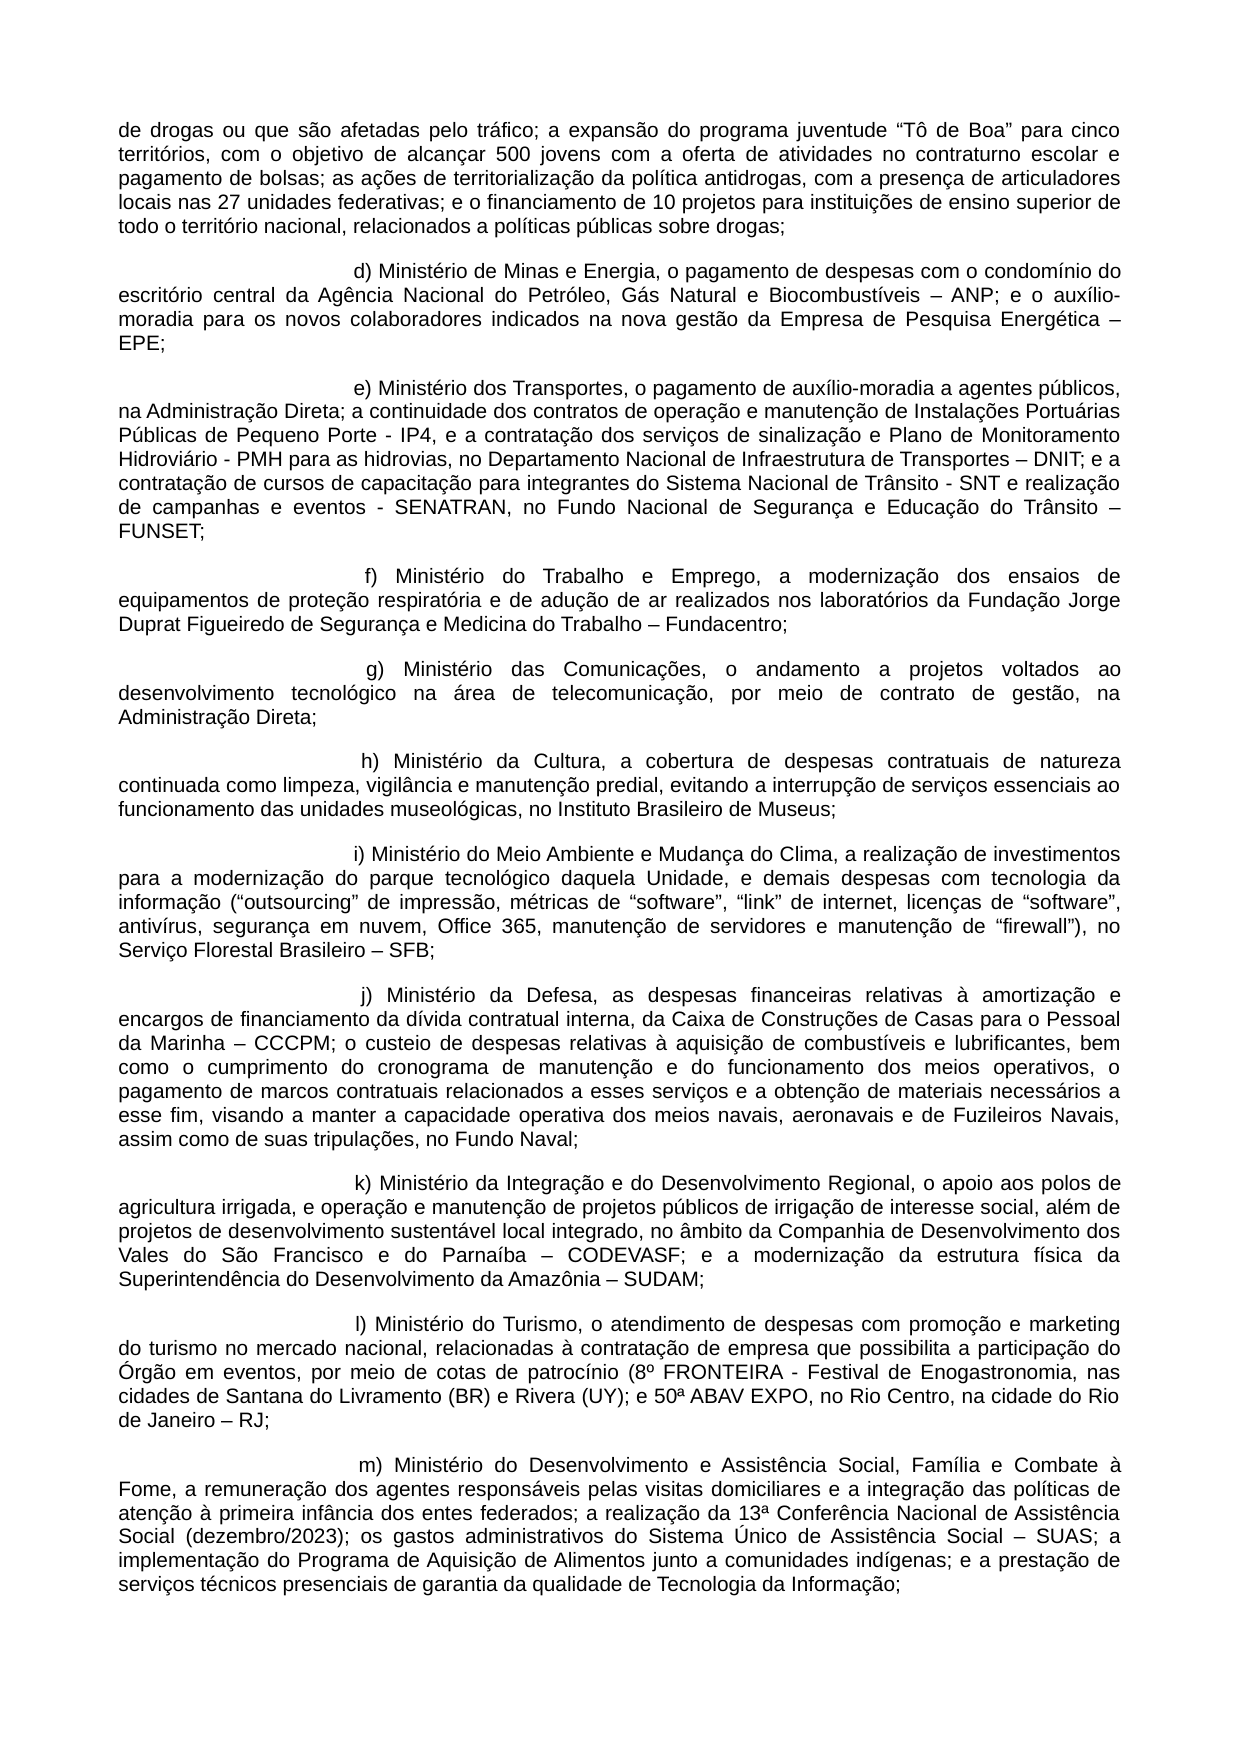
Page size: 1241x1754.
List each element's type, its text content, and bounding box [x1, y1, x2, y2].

text l) Ministério do Turismo, o atendimento de despesas com promoção e marketing do turismo no mercado nacional, relacionadas à contratação de empresa que possibilita a participação do Órgão em eventos, por meio de cotas de patrocínio (8º FRONTEIRA - Festival de Enogastronomia, nas cidades de Santana do Livramento (BR) e Rivera (UY); e 50ª ABAV EXPO, no Rio Centro, na cidade do Rio de Janeiro – RJ; [118, 1312, 1122, 1432]
text j) Ministério da Defesa, as despesas financeiras relativas à amortização e encargos de financiamento da dívida contratual interna, da Caixa de Construções de Casas para o Pessoal da Marinha – CCCPM; o custeio de despesas relativas à aquisição de combustíveis e lubrificantes, bem como o cumprimento do cronograma de manutenção e do funcionamento dos meios operativos, o pagamento de marcos contratuais relacionados a esses serviços e a obtenção de materiais necessários a esse fim, visando a manter a capacidade operativa dos meios navais, aeronavais e de Fuzileiros Navais, assim como de suas tripulações, no Fundo Naval; [118, 983, 1122, 1150]
text g) Ministério das Comunicações, o andamento a projetos voltados ao desenvolvimento tecnológico na área de telecomunicação, por meio de contrato de gestão, na Administração Direta; [118, 657, 1122, 728]
text d) Ministério de Minas e Energia, o pagamento de despesas com o condomínio do escritório central da Agência Nacional do Petróleo, Gás Natural e Biocombustíveis – ANP; e o auxílio-moradia para os novos colaboradores indicados na nova gestão da Empresa de Pesquisa Energética – EPE; [118, 259, 1122, 354]
text k) Ministério da Integração e do Desenvolvimento Regional, o apoio aos polos de agricultura irrigada, e operação e manutenção de projetos públicos de irrigação de interesse social, além de projetos de desenvolvimento sustentável local integrado, no âmbito da Companhia de Desenvolvimento dos Vales do São Francisco e do Parnaíba – CODEVASF; e a modernização da estrutura física da Superintendência do Desenvolvimento da Amazônia – SUDAM; [118, 1171, 1122, 1291]
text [118, 118, 1122, 238]
text h) Ministério da Cultura, a cobertura de despesas contratuais de natureza continuada como limpeza, vigilância e manutenção predial, evitando a interrupção de serviços essenciais ao funcionamento das unidades museológicas, no Instituto Brasileiro de Museus; [118, 749, 1122, 821]
text m) Ministério do Desenvolvimento e Assistência Social, Família e Combate à Fome, a remuneração dos agentes responsáveis pelas visitas domiciliares e a integração das políticas de atenção à primeira infância dos entes federados; a realização da 13ª Conferência Nacional de Assistência Social (dezembro/2023); os gastos administrativos do Sistema Único de Assistência Social – SUAS; a implementação do Programa de Aquisição de Alimentos junto a comunidades indígenas; e a prestação de serviços técnicos presenciais de garantia da qualidade de Tecnologia da Informação; [118, 1452, 1122, 1596]
text i) Ministério do Meio Ambiente e Mudança do Clima, a realização de investimentos para a modernização do parque tecnológico daquela Unidade, e demais despesas com tecnologia da informação (“outsourcing” de impressão, métricas de “software”, “link” de internet, licenças de “software”, antivírus, segurança em nuvem, Office 365, manutenção de servidores e manutenção de “firewall”), no Serviço Florestal Brasileiro – SFB; [118, 842, 1122, 962]
text e) Ministério dos Transportes, o pagamento de auxílio-moradia a agentes públicos, na Administração Direta; a continuidade dos contratos de operação e manutenção de Instalações Portuárias Públicas de Pequeno Porte - IP4, e a contratação dos serviços de sinalização e Plano de Monitoramento Hidroviário - PMH para as hidrovias, no Departamento Nacional de Infraestrutura de Transportes – DNIT; e a contratação de cursos de capacitação para integrantes do Sistema Nacional de Trânsito - SNT e realização de campanhas e eventos - SENATRAN, no Fundo Nacional de Segurança e Educação do Trânsito – FUNSET; [118, 375, 1122, 543]
text f) Ministério do Trabalho e Emprego, a modernização dos ensaios de equipamentos de proteção respiratória e de adução de ar realizados nos laboratórios da Fundação Jorge Duprat Figueiredo de Segurança e Medicina do Trabalho – Fundacentro; [118, 564, 1122, 636]
